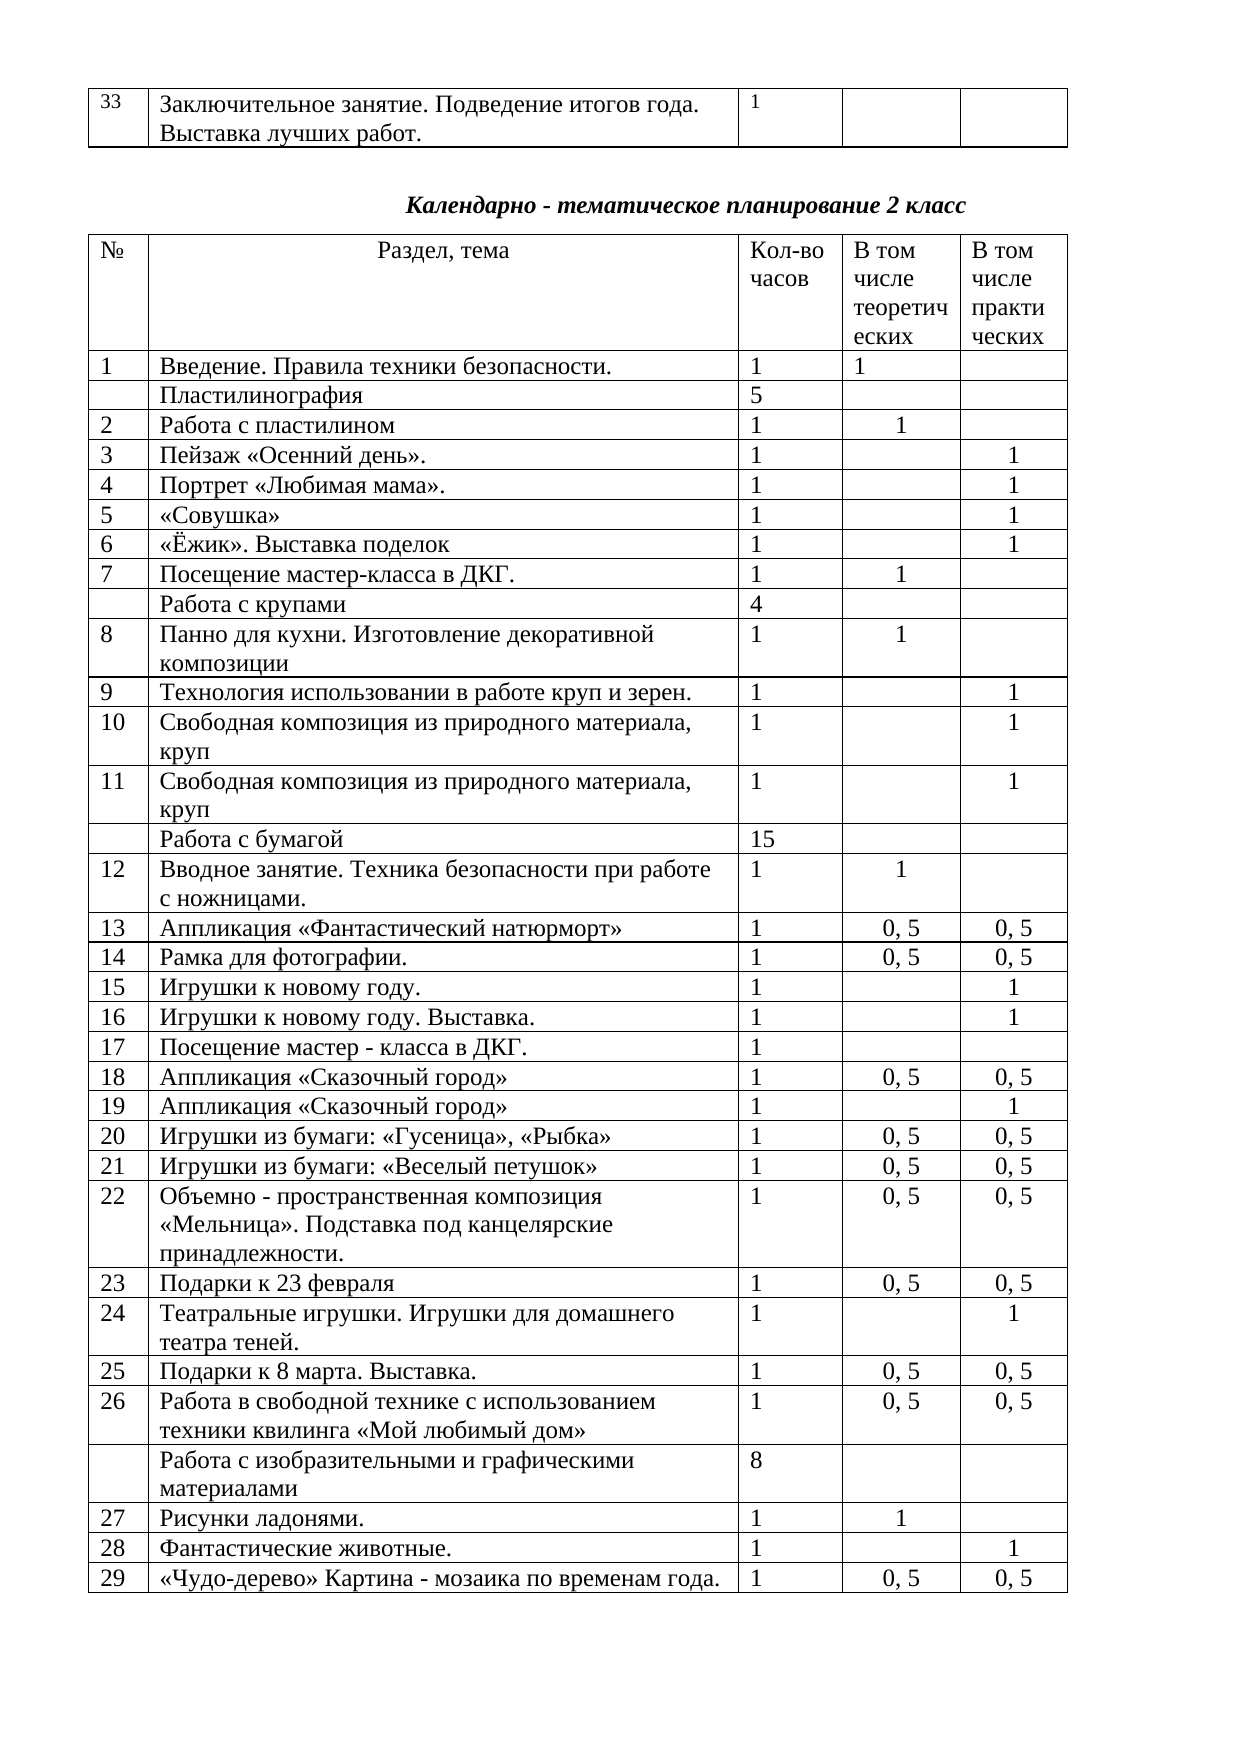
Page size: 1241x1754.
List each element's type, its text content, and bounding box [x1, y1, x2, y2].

table_cell 18 [89, 1062, 148, 1090]
table_cell Фантастические животные. [149, 1533, 738, 1562]
table_cell [843, 707, 960, 765]
table_cell [843, 1445, 960, 1502]
table_cell Подарки к 23 февраля [149, 1268, 738, 1297]
table_cell 1 [739, 678, 842, 706]
table_header Кол-во часов [739, 235, 842, 350]
table_cell 9 [89, 678, 148, 706]
table_cell 1 [739, 1268, 842, 1297]
table_cell Рисунки ладонями. [149, 1503, 738, 1532]
table_cell 1 [843, 351, 960, 379]
table_header Раздел, тема [149, 235, 738, 350]
table_cell Игрушки к новому году. Выставка. [149, 1002, 738, 1031]
table_cell 0, 5 [961, 1356, 1067, 1385]
table_cell 0, 5 [961, 913, 1067, 941]
table_cell 1 [739, 1002, 842, 1031]
table_cell 1 [739, 1533, 842, 1562]
table_cell [961, 1445, 1067, 1502]
table_cell Свободная композиция из природного материала, круп [149, 766, 738, 823]
table_cell 4 [739, 589, 842, 618]
table_cell [843, 500, 960, 528]
table_cell 1 [739, 1091, 842, 1120]
table_cell 5 [739, 381, 842, 409]
table_cell 0, 5 [843, 1386, 960, 1444]
table_cell 1 [739, 1563, 842, 1592]
table_cell Аппликация «Сказочный город» [149, 1091, 738, 1120]
table_cell [843, 1298, 960, 1355]
table_cell 1 [961, 500, 1067, 528]
table_cell [843, 824, 960, 853]
table_cell Театральные игрушки. Игрушки для домашнего театра теней. [149, 1298, 738, 1355]
table_cell 3 [89, 440, 148, 469]
table_header В том числе практических [961, 235, 1067, 350]
table_cell 0, 5 [961, 1563, 1067, 1592]
table_cell 1 [739, 707, 842, 765]
table_cell 11 [89, 766, 148, 823]
table_cell 0, 5 [843, 913, 960, 941]
table_cell Рамка для фотографии. [149, 943, 738, 971]
table_cell [89, 824, 148, 853]
table_cell Пластилинография [149, 381, 738, 409]
table_cell 0, 5 [843, 1356, 960, 1385]
table_cell [843, 440, 960, 469]
table_cell Аппликация «Сказочный город» [149, 1062, 738, 1090]
table_cell 1 [739, 410, 842, 439]
table_cell [961, 854, 1067, 912]
table_cell 1 [961, 440, 1067, 469]
table_cell [843, 1533, 960, 1562]
table_cell [843, 381, 960, 409]
table_cell 15 [739, 824, 842, 853]
table_cell [961, 351, 1067, 379]
table_cell [961, 1032, 1067, 1061]
table_cell [843, 766, 960, 823]
table_cell 24 [89, 1298, 148, 1355]
table_cell Технология использовании в работе круп и зерен. [149, 678, 738, 706]
table_cell 0, 5 [961, 1268, 1067, 1297]
table_cell 0, 5 [843, 1062, 960, 1090]
table_cell [89, 381, 148, 409]
table_cell 0, 5 [843, 1181, 960, 1267]
table_cell «Ёжик». Выставка поделок [149, 530, 738, 558]
table_cell 27 [89, 1503, 148, 1532]
table_cell [843, 589, 960, 618]
table_cell 17 [89, 1032, 148, 1061]
table_cell [961, 589, 1067, 618]
table_cell 5 [89, 500, 148, 528]
table_cell 1 [739, 619, 842, 676]
table_cell 19 [89, 1091, 148, 1120]
table_cell 1 [739, 1356, 842, 1385]
table_cell [843, 1091, 960, 1120]
table_cell 0, 5 [843, 1563, 960, 1592]
table_cell [961, 824, 1067, 853]
table_cell Работа с крупами [149, 589, 738, 618]
table_cell 1 [739, 1181, 842, 1267]
table_cell 1 [961, 1533, 1067, 1562]
table_cell 1 [843, 410, 960, 439]
table_cell Аппликация «Фантастический натюрморт» [149, 913, 738, 941]
table_cell [843, 1032, 960, 1061]
table_cell 0, 5 [961, 1121, 1067, 1150]
table_cell Работа с изобразительными и графическими материалами [149, 1445, 738, 1502]
table_cell 29 [89, 1563, 148, 1592]
table_cell Посещение мастер-класса в ДКГ. [149, 559, 738, 588]
table_cell 1 [739, 1298, 842, 1355]
table_cell [961, 559, 1067, 588]
table_cell 1 [739, 1151, 842, 1180]
table_cell 12 [89, 854, 148, 912]
table_cell 33 [89, 89, 148, 146]
table_cell 8 [739, 1445, 842, 1502]
table_cell 1 [739, 1503, 842, 1532]
table_cell 0, 5 [961, 1062, 1067, 1090]
table_cell 0, 5 [843, 943, 960, 971]
table_cell 1 [961, 707, 1067, 765]
table_cell Заключительное занятие. Подведение итогов года. Выставка лучших работ. [149, 89, 738, 146]
table_cell 1 [739, 89, 842, 146]
table_cell 1 [961, 972, 1067, 1001]
table_cell [961, 410, 1067, 439]
table_cell 28 [89, 1533, 148, 1562]
table_cell 22 [89, 1181, 148, 1267]
table_cell Свободная композиция из природного материала, круп [149, 707, 738, 765]
table_cell 1 [739, 1032, 842, 1061]
table_cell 23 [89, 1268, 148, 1297]
table_cell 1 [961, 1002, 1067, 1031]
table_cell 1 [843, 619, 960, 676]
table_cell [89, 1445, 148, 1502]
table_cell 0, 5 [961, 943, 1067, 971]
text Календарно - тематическое планирование 2 класс [207, 191, 1165, 219]
table_cell [843, 678, 960, 706]
table_cell Работа с бумагой [149, 824, 738, 853]
table_cell 8 [89, 619, 148, 676]
table_cell 1 [843, 559, 960, 588]
table_cell Объемно - пространственная композиция «Мельница». Подставка под канцелярские принадлежности. [149, 1181, 738, 1267]
table_cell Игрушки к новому году. [149, 972, 738, 1001]
table_cell Портрет «Любимая мама». [149, 470, 738, 499]
table_cell Работа с пластилином [149, 410, 738, 439]
table_cell 1 [961, 1091, 1067, 1120]
table_header В том числе теоретических [843, 235, 960, 350]
table_cell 1 [961, 766, 1067, 823]
table_cell 0, 5 [843, 1151, 960, 1180]
table_cell Игрушки из бумаги: «Веселый петушок» [149, 1151, 738, 1180]
table_cell 1 [739, 913, 842, 941]
table_cell 1 [843, 854, 960, 912]
table_cell 25 [89, 1356, 148, 1385]
table_cell 0, 5 [843, 1268, 960, 1297]
table_cell 1 [739, 530, 842, 558]
table_cell 1 [739, 854, 842, 912]
table_cell 2 [89, 410, 148, 439]
table_header № [89, 235, 148, 350]
table_cell 16 [89, 1002, 148, 1031]
table_cell 1 [739, 470, 842, 499]
table_cell 20 [89, 1121, 148, 1150]
table_cell [843, 972, 960, 1001]
table_cell 1 [961, 1298, 1067, 1355]
table_cell Работа в свободной технике с использованием техники квилинга «Мой любимый дом» [149, 1386, 738, 1444]
table_cell [961, 89, 1067, 146]
table_cell 1 [739, 351, 842, 379]
table_cell [961, 1503, 1067, 1532]
table_cell Игрушки из бумаги: «Гусеница», «Рыбка» [149, 1121, 738, 1150]
table_cell 21 [89, 1151, 148, 1180]
table_cell «Совушка» [149, 500, 738, 528]
table_cell [843, 1002, 960, 1031]
table_cell 0, 5 [961, 1181, 1067, 1267]
table_cell Панно для кухни. Изготовление декоративной композиции [149, 619, 738, 676]
table_cell 0, 5 [961, 1386, 1067, 1444]
table_cell 4 [89, 470, 148, 499]
table_cell «Чудо-дерево» Картина - мозаика по временам года. [149, 1563, 738, 1592]
table_cell 1 [89, 351, 148, 379]
table_cell 1 [739, 943, 842, 971]
table_cell [843, 530, 960, 558]
table_cell Посещение мастер - класса в ДКГ. [149, 1032, 738, 1061]
table_cell 10 [89, 707, 148, 765]
table_cell Введение. Правила техники безопасности. [149, 351, 738, 379]
table_cell 1 [739, 440, 842, 469]
table_cell 1 [739, 559, 842, 588]
table_cell [961, 381, 1067, 409]
table_cell Подарки к 8 марта. Выставка. [149, 1356, 738, 1385]
table_cell 14 [89, 943, 148, 971]
table_cell 0, 5 [843, 1121, 960, 1150]
table_cell 1 [961, 470, 1067, 499]
table_cell 7 [89, 559, 148, 588]
table_cell 15 [89, 972, 148, 1001]
table_cell 13 [89, 913, 148, 941]
table_cell 1 [739, 1121, 842, 1150]
table_cell 1 [739, 1062, 842, 1090]
table_cell 1 [739, 972, 842, 1001]
table_cell 1 [739, 766, 842, 823]
table_cell Пейзаж «Осенний день». [149, 440, 738, 469]
table_cell 1 [739, 500, 842, 528]
table_cell [843, 470, 960, 499]
table_cell 6 [89, 530, 148, 558]
table_cell [843, 89, 960, 146]
table_cell 1 [961, 678, 1067, 706]
table_cell 26 [89, 1386, 148, 1444]
table_cell [961, 619, 1067, 676]
table_cell Вводное занятие. Техника безопасности при работе с ножницами. [149, 854, 738, 912]
table_cell 1 [961, 530, 1067, 558]
table_cell [89, 589, 148, 618]
table_cell 0, 5 [961, 1151, 1067, 1180]
table_cell 1 [739, 1386, 842, 1444]
table_cell 1 [843, 1503, 960, 1532]
